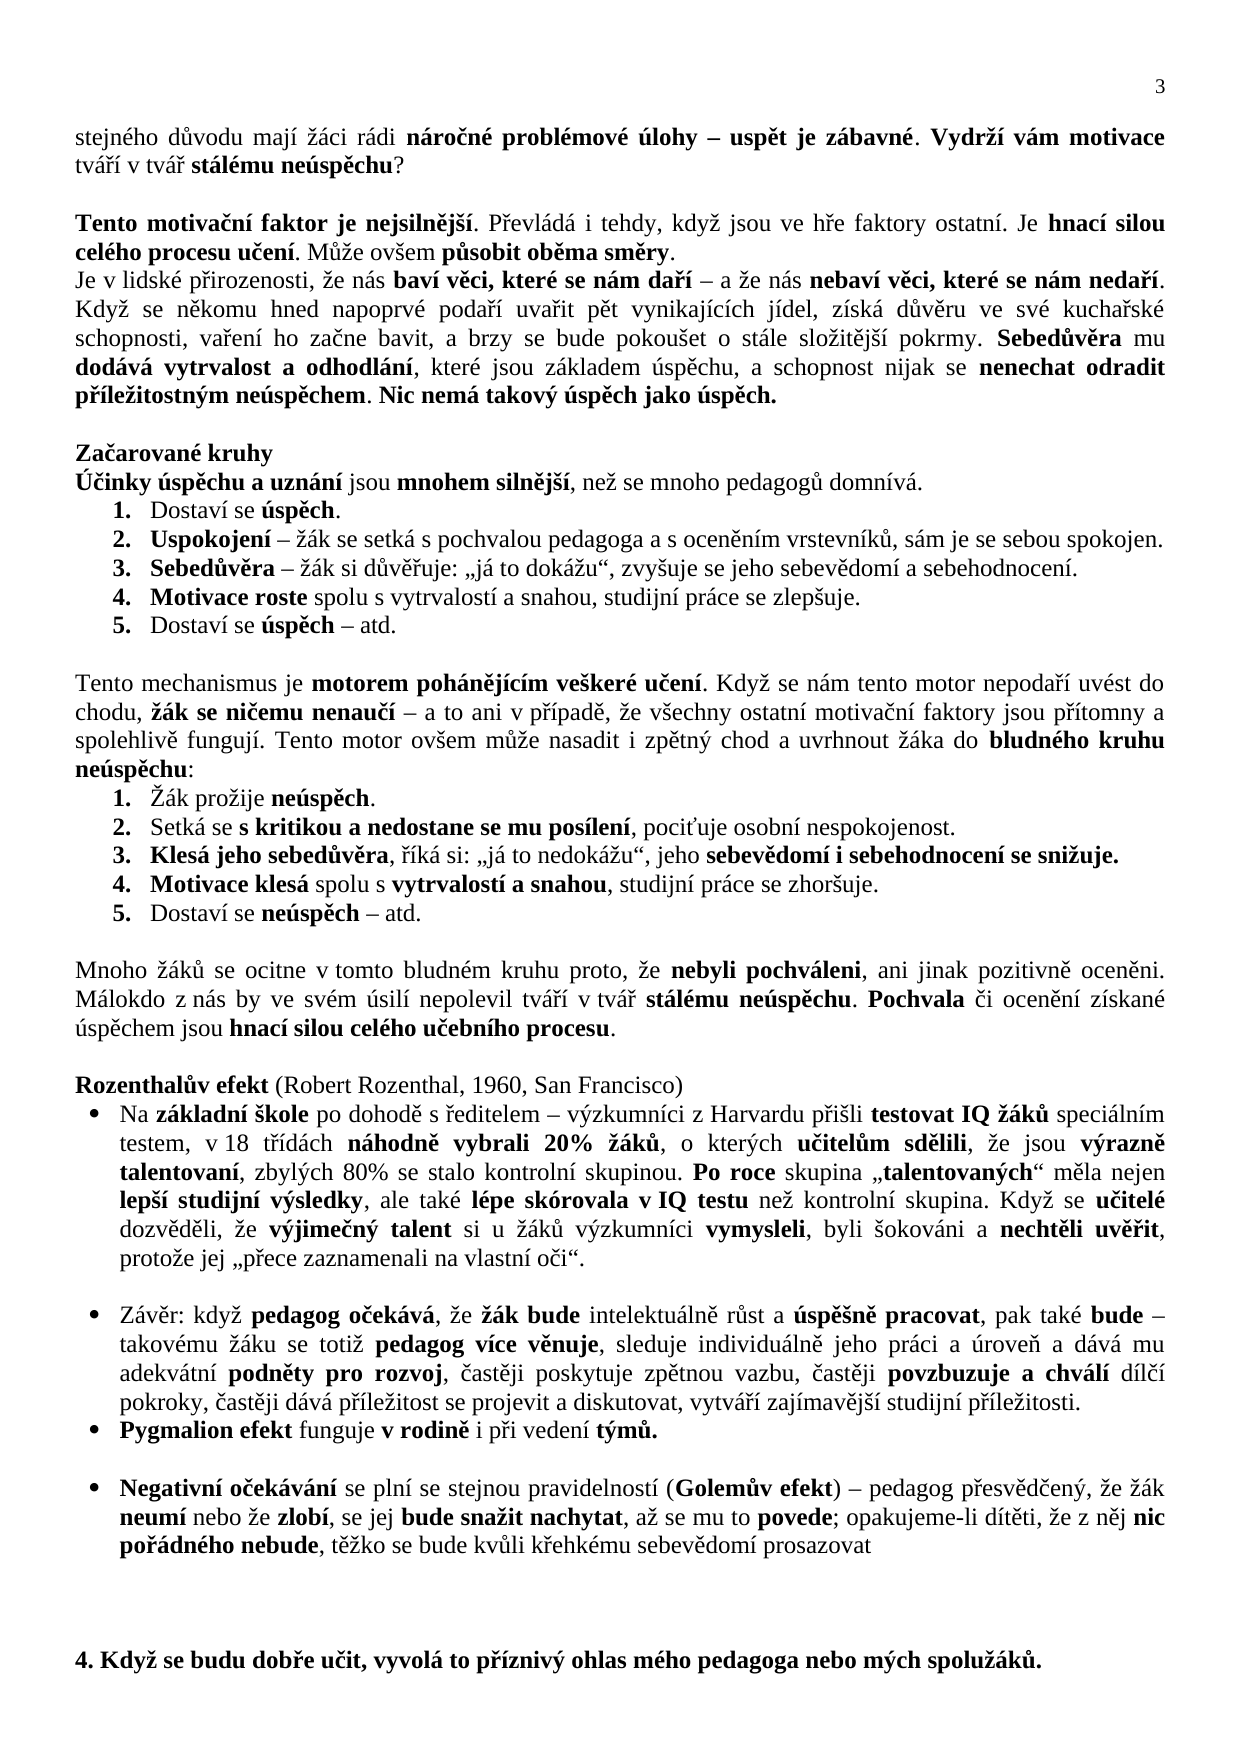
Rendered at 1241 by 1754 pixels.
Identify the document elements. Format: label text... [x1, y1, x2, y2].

text Začarované kruhy [75, 438, 1165, 467]
text Mnoho žáků se ocitne v tomto bludném kruhu proto, že nebyli pochváleni, ani jinak pozitivně oceněni. Málokdo z nás by ve svém úsilí nepolevil tváří v tvář stálému neúspěchu. Pochvala či ocenění získané úspěchem jsou hnací silou celého učebního procesu. [75, 956, 1165, 1042]
list Setká se s kritikou a nedostane se mu posílení, pociťuje osobní nespokojenost. [112, 812, 1165, 841]
list Negativní očekávání se plní se stejnou pravidelností (Golemův efekt) – pedagog přesvědčený, že žák neumí nebo že zlobí, se jej bude snažit nachytat, až se mu to povede; opakujeme-li dítěti, že z něj nic pořádného nebude, těžko se bude kvůli křehkému sebevědomí prosazovat [90, 1473, 1165, 1559]
text Rozenthalův efekt (Robert Rozenthal, 1960, San Francisco) [75, 1071, 1165, 1099]
text 4. Když se budu dobře učit, vyvolá to příznivý ohlas mého pedagoga nebo mých spolužáků. [75, 1646, 1165, 1674]
list Motivace roste spolu s vytrvalostí a snahou, studijní práce se zlepšuje. [112, 582, 1165, 611]
list Klesá jeho sebedůvěra, říká si: „já to nedokážu“, jeho sebevědomí i sebehodnocení se snižuje. [112, 841, 1165, 869]
list Sebedůvěra – žák si důvěřuje: „já to dokážu“, zvyšuje se jeho sebevědomí a sebehodnocení. [112, 553, 1165, 582]
list Uspokojení – žák se setká s pochvalou pedagoga a s oceněním vrstevníků, sám je se sebou spokojen. [112, 524, 1165, 553]
list Pygmalion efekt funguje v rodině i při vedení týmů. [90, 1416, 1165, 1444]
text Tento mechanismus je motorem pohánějícím veškeré učení. Když se nám tento motor nepodaří uvést do chodu, žák se ničemu nenaučí – a to ani v případě, že všechny ostatní motivační faktory jsou přítomny a spolehlivě fungují. Tento motor ovšem může nasadit i zpětný chod a uvrhnout žáka do bludného kruhu neúspěchu: [75, 668, 1165, 783]
list Na základní škole po dohodě s ředitelem – výzkumníci z Harvardu přišli testovat IQ žáků speciálním testem, v 18 třídách náhodně vybrali 20% žáků, o kterých učitelům sdělili, že jsou výrazně talentovaní, zbylých 80% se stalo kontrolní skupinou. Po roce skupina „talentovaných“ měla nejen lepší studijní výsledky, ale také lépe skórovala v IQ testu než kontrolní skupina. Když se učitelé dozvěděli, že výjimečný talent si u žáků výzkumníci vymysleli, byli šokováni a nechtěli uvěřit, protože jej „přece zaznamenali na vlastní oči“. [90, 1099, 1165, 1272]
text Účinky úspěchu a uznání jsou mnohem silnější, než se mnoho pedagogů domnívá. [75, 467, 1165, 496]
list Žák prožije neúspěch. [112, 783, 1165, 812]
text Je v lidské přirozenosti, že nás baví věci, které se nám daří – a že nás nebaví věci, které se nám nedaří. Když se někomu hned napoprvé podaří uvařit pět vynikajících jídel, získá důvěru ve své kuchařské schopnosti, vaření ho začne bavit, a brzy se bude pokoušet o stále složitější pokrmy. Sebedůvěra mu dodává vytrvalost a odhodlání, které jsou základem úspěchu, a schopnost nijak se nenechat odradit příležitostným neúspěchem. Nic nemá takový úspěch jako úspěch. [75, 266, 1165, 409]
list Dostaví se úspěch. [112, 496, 1165, 524]
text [75, 122, 1165, 179]
list Závěr: když pedagog očekává, že žák bude intelektuálně růst a úspěšně pracovat, pak také bude – takovému žáku se totiž pedagog více věnuje, sleduje individuálně jeho práci a úroveň a dává mu adekvátní podněty pro rozvoj, častěji poskytuje zpětnou vazbu, častěji povzbuzuje a chválí dílčí pokroky, častěji dává příležitost se projevit a diskutovat, vytváří zajímavější studijní příležitosti. [90, 1301, 1165, 1416]
list Motivace klesá spolu s vytrvalostí a snahou, studijní práce se zhoršuje. [112, 869, 1165, 898]
text Tento motivační faktor je nejsilnější. Převládá i tehdy, když jsou ve hře faktory ostatní. Je hnací silou celého procesu učení. Může ovšem působit oběma směry. [75, 208, 1165, 266]
list Dostaví se úspěch – atd. [112, 611, 1165, 639]
list Dostaví se neúspěch – atd. [112, 898, 1165, 927]
